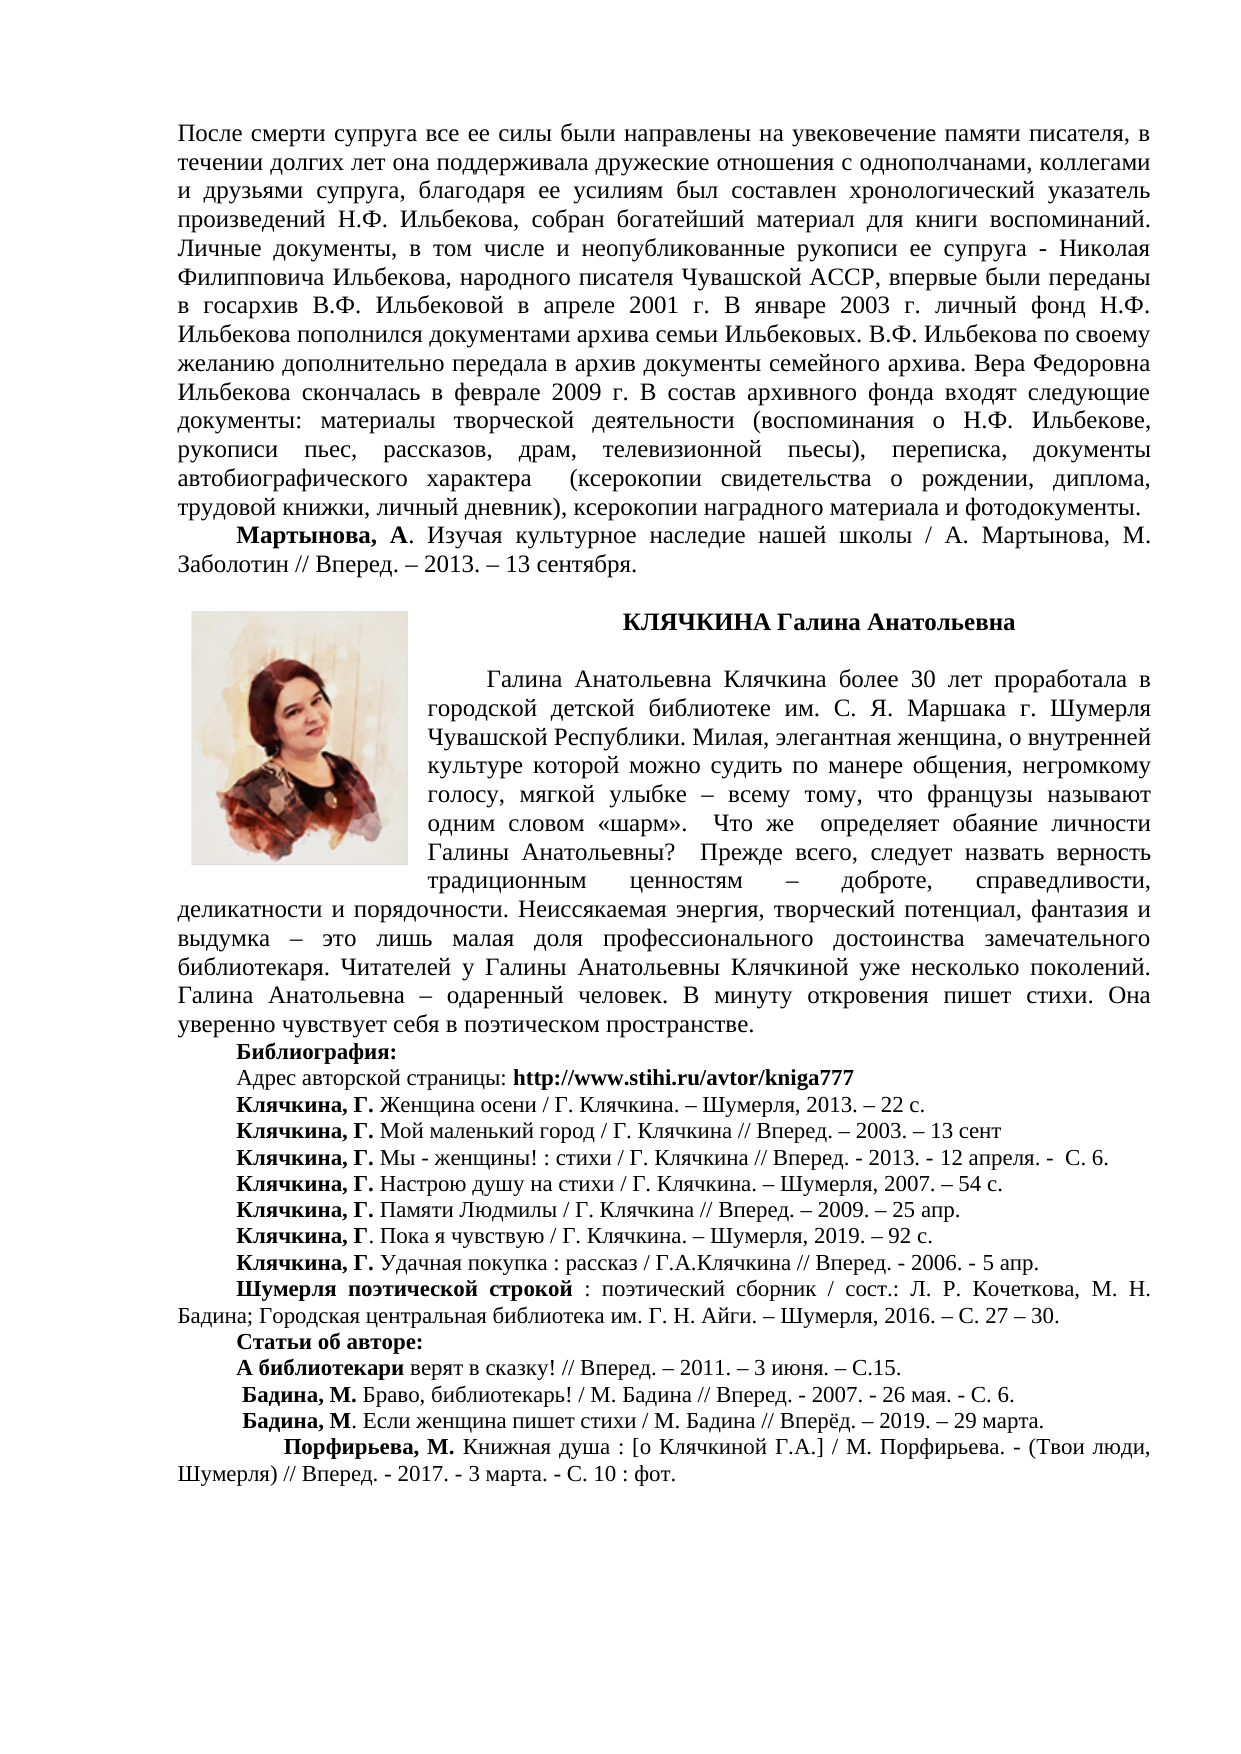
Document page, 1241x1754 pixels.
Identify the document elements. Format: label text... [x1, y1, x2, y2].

text Клячкина, Г. Настрою душу на стихи / Г. Клячкина. – Шумерля, 2007. – 54 с. [177, 1170, 1152, 1196]
text Клячкина, Г. Удачная покупка : рассказ / Г.А.Клячкина // Вперед. - 2006. - 5 апр. [177, 1249, 1152, 1275]
text Бадина, М. Если женщина пишет стихи / М. Бадина // Вперёд. – 2019. – 29 марта. [177, 1407, 1152, 1433]
text Клячкина, Г. Женщина осени / Г. Клячкина. – Шумерля, 2013. – 22 с. [177, 1091, 1152, 1117]
text Клячкина, Г. Мы - женщины! : стихи / Г. Клячкина // Вперед. - 2013. - 12 апреля. - С. 6. [177, 1143, 1152, 1170]
text Шумерля поэтической строкой : поэтический сборник / сост.: Л. Р. Кочеткова, М. Н. Бадина; Городская центральная библиотека им. Г. Н. Айги. – Шумерля, 2016. – С. 27 – 30. [177, 1275, 1152, 1328]
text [177, 118, 1152, 521]
text Статьи об авторе: [177, 1328, 1152, 1354]
text Мартынова, А. Изучая культурное наследие нашей школы / А. Мартынова, М. Заболотин // Вперед. – 2013. – 13 сентября. [177, 521, 1152, 578]
picture [191, 611, 409, 868]
text Библиография: [177, 1038, 1152, 1064]
text Клячкина, Г. Памяти Людмилы / Г. Клячкина // Вперед. – 2009. – 25 апр. [177, 1196, 1152, 1223]
text Галина Анатольевна Клячкина более 30 лет проработала в городской детской библиотеке им. С. Я. Маршака г. Шумерля Чувашской Республики. Милая, элегантная женщина, о внутренней культуре которой можно судить по манере общения, негромкому голосу, мягкой улыбке – всему тому, что французы называют одним словом «шарм». Что же определяет обаяние личности Галины Анатольевны? Прежде всего, следует назвать верность традиционным ценностям – доброте, справедливости, деликатности и порядочности. Неиссякаемая энергия, творческий потенциал, фантазия и выдумка – это лишь малая доля профессионального достоинства замечательного библиотекаря. Читателей у Галины Анатольевны Клячкиной уже несколько поколений. Галина Анатольевна – одаренный человек. В минуту откровения пишет стихи. Она уверенно чувствует себя в поэтическом пространстве. [177, 664, 1152, 1038]
text КЛЯЧКИНА Галина Анатольевна [177, 607, 1152, 636]
text Клячкина, Г. Пока я чувствую / Г. Клячкина. – Шумерля, 2019. – 92 с. [177, 1223, 1152, 1249]
text Клячкина, Г. Мой маленький город / Г. Клячкина // Вперед. – 2003. – 13 сент [177, 1117, 1152, 1143]
text Бадина, М. Браво, библиотекарь! / М. Бадина // Вперед. - 2007. - 26 мая. - С. 6. [177, 1381, 1152, 1407]
text Порфирьева, М. Книжная душа : [о Клячкиной Г.А.] / М. Порфирьева. - (Твои люди, Шумерля) // Вперед. - 2017. - 3 марта. - С. 10 : фот. [177, 1433, 1152, 1486]
text А библиотекари верят в сказку! // Вперед. – 2011. – 3 июня. – С.15. [177, 1354, 1152, 1381]
text Адрес авторской страницы: http://www.stihi.ru/avtor/kniga777 [177, 1064, 1152, 1091]
